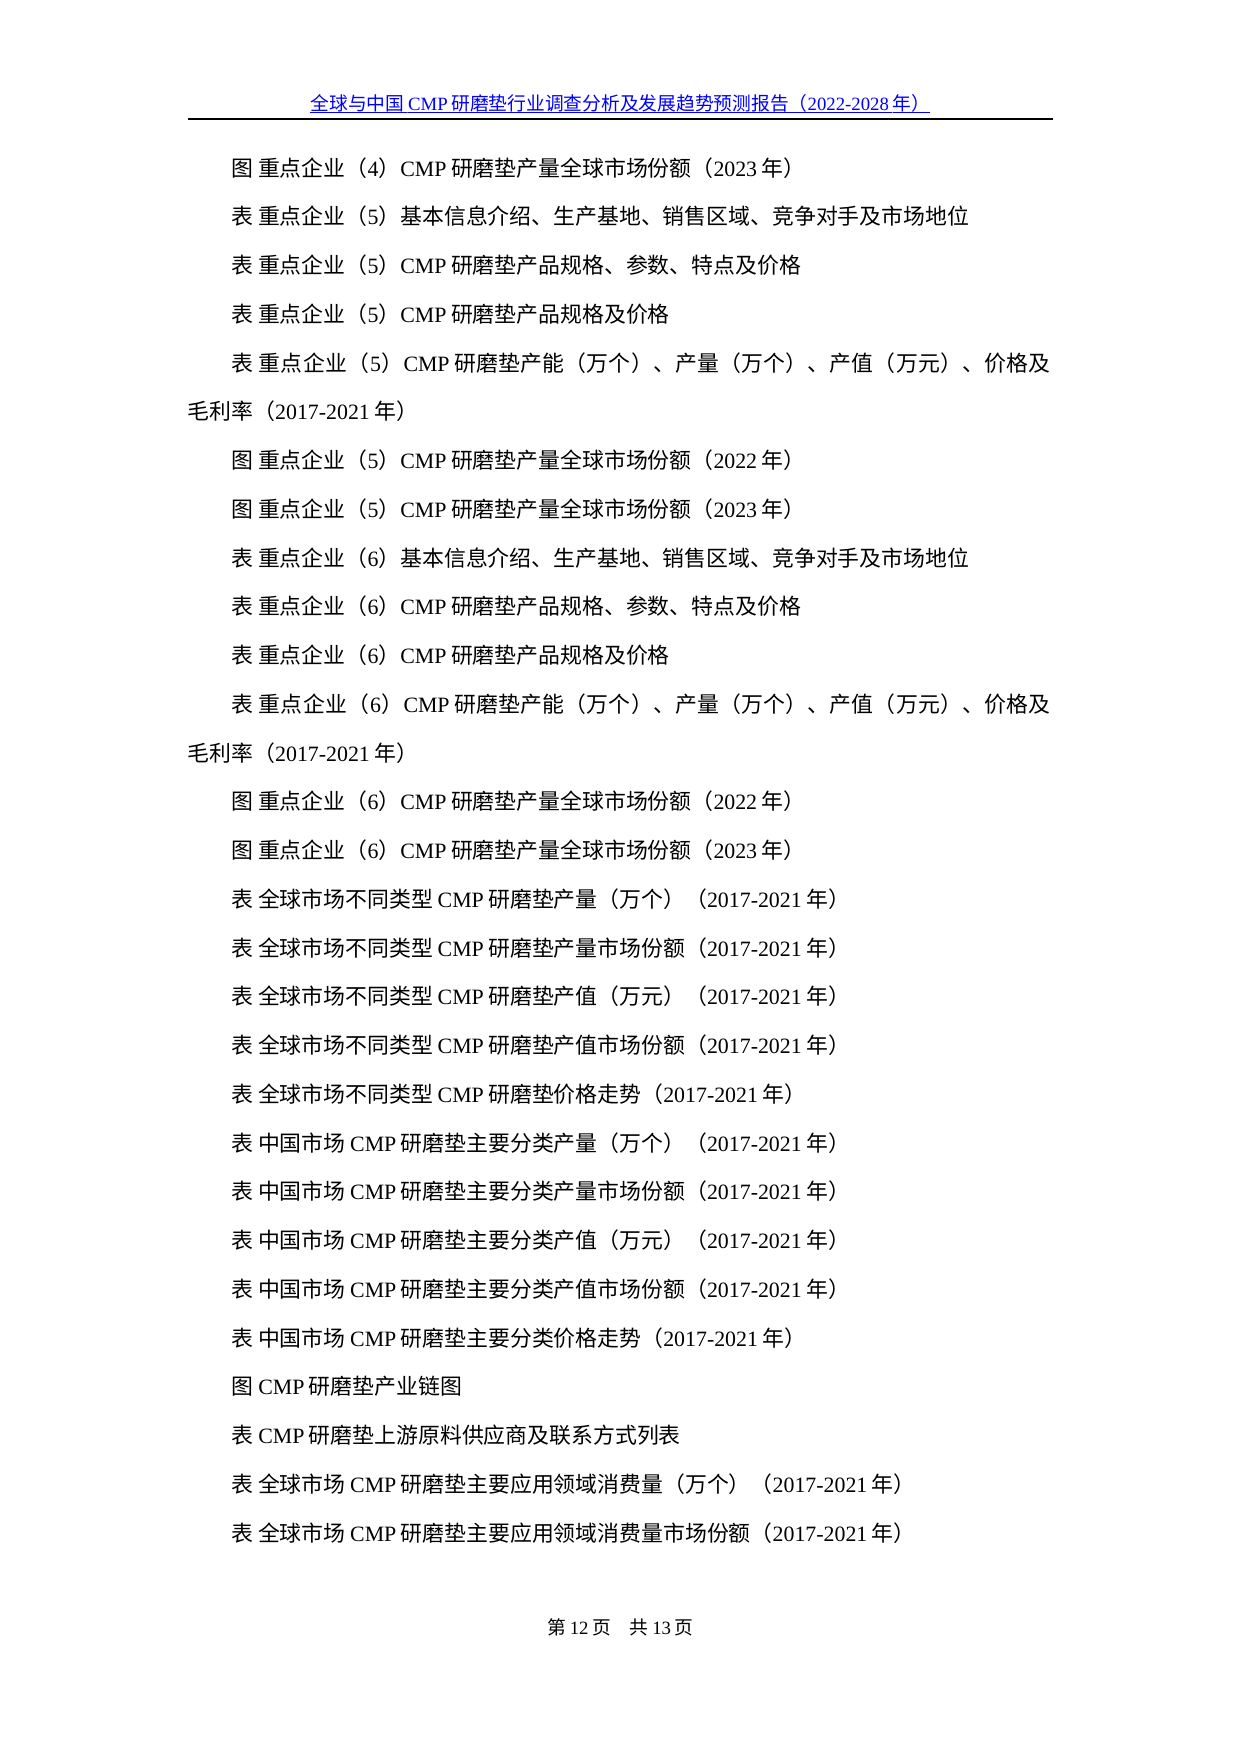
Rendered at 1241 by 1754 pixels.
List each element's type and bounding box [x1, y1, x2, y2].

text [187, 150, 1053, 1548]
